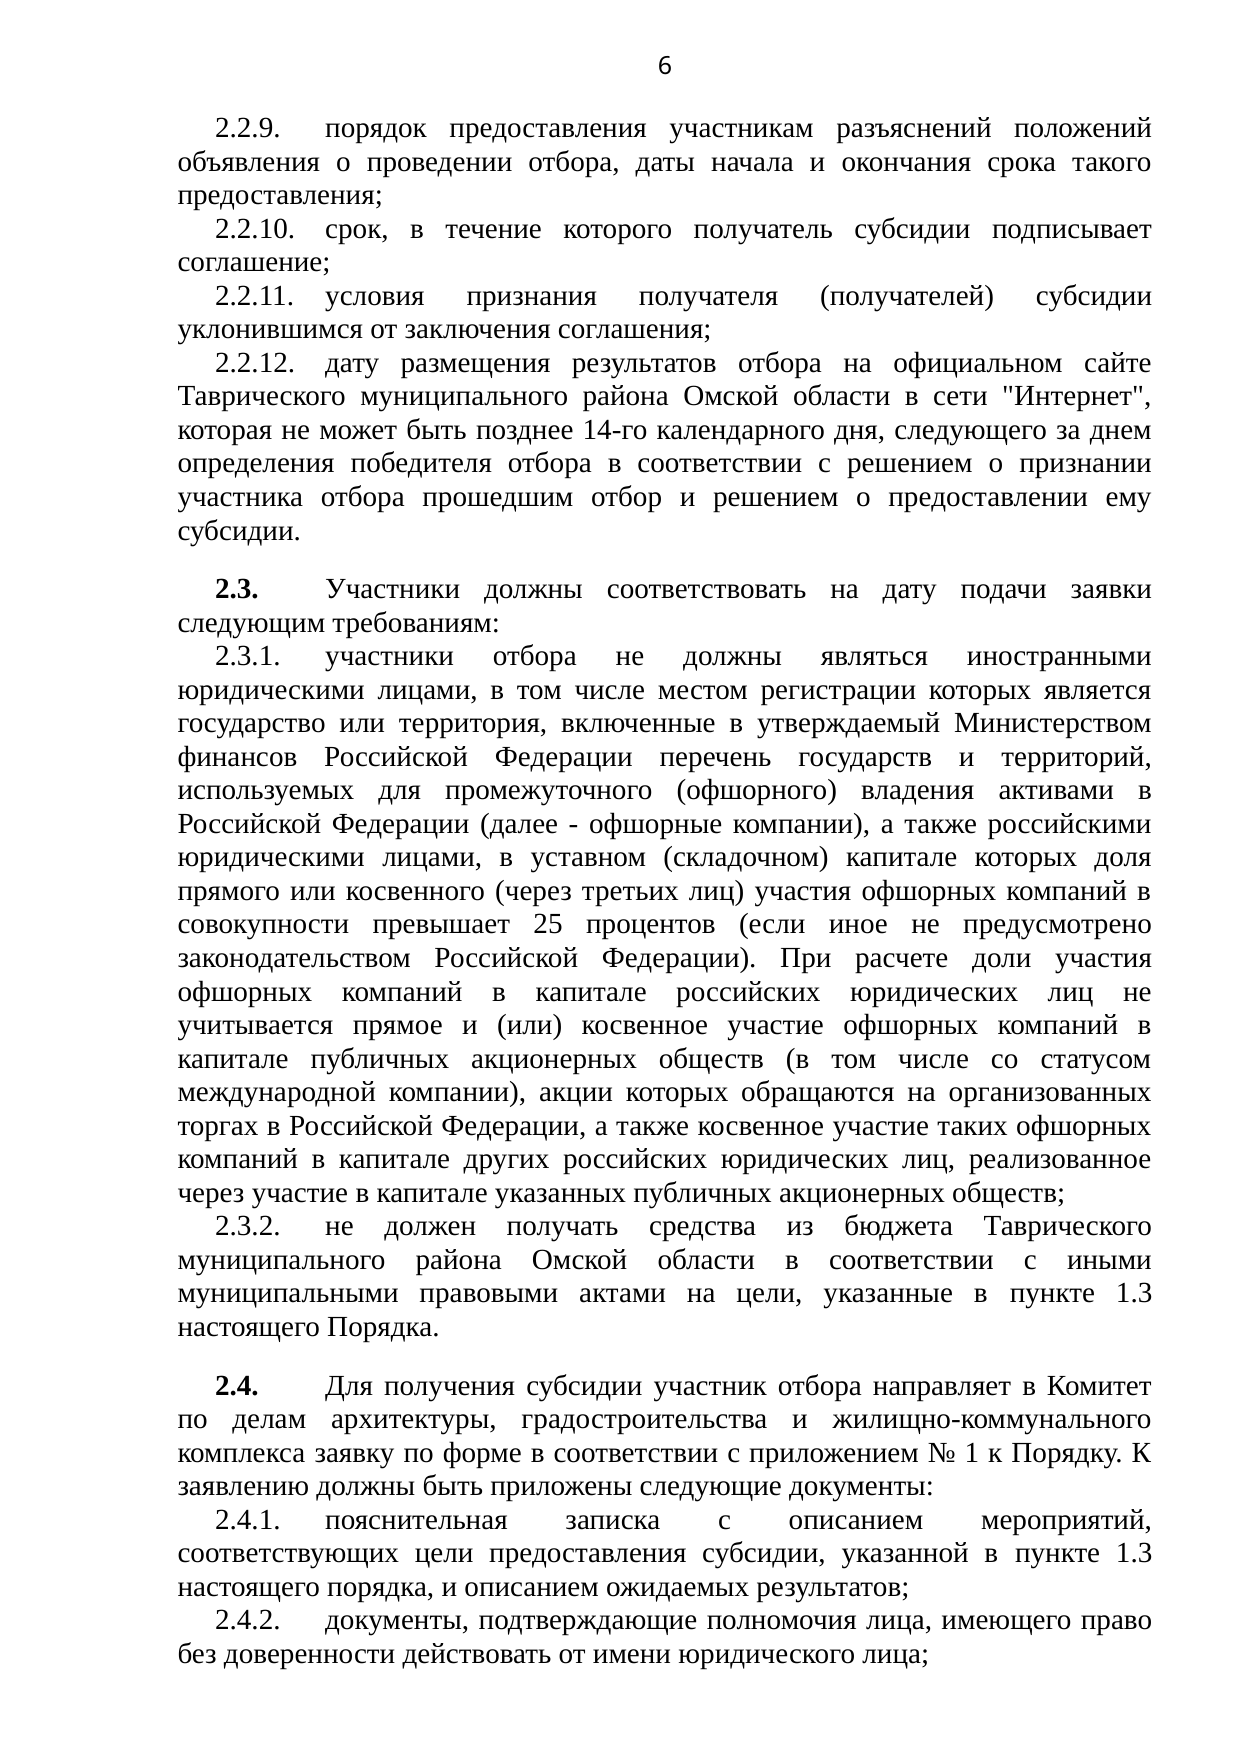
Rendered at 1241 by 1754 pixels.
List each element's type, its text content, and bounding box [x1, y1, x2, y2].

list порядок предоставления участникам разъяснений положений объявления о проведении отбора, даты начала и окончания срока такого предоставления; [177, 110, 1152, 211]
list условия признания получателя (получателей) субсидии уклонившимся от заключения соглашения; [177, 278, 1152, 345]
list Для получения субсидии участник отбора направляет в Комитет по делам архитектуры, градостроительства и жилищно-коммунального комплекса заявку по форме в соответствии с приложением № 1 к Порядку. К заявлению должны быть приложены следующие документы: [177, 1368, 1152, 1502]
list пояснительная записка с описанием мероприятий, соответствующих цели предоставления субсидии, указанной в пункте 1.3 настоящего порядка, и описанием ожидаемых результатов; [177, 1502, 1152, 1602]
list срок, в течение которого получатель субсидии подписывает соглашение; [177, 211, 1152, 278]
list не должен получать средства из бюджета Таврического муниципального района Омской области в соответствии с иными муниципальными правовыми актами на цели, указанные в пункте 1.3 настоящего Порядка. [177, 1208, 1152, 1343]
list дату размещения результатов отбора на официальном сайте Таврического муниципального района Омской области в сети "Интернет", которая не может быть позднее 14-го календарного дня, следующего за днем определения победителя отбора в соответствии с решением о признании участника отбора прошедшим отбор и решением о предоставлении ему субсидии. [177, 345, 1152, 546]
list участники отбора не должны являться иностранными юридическими лицами, в том числе местом регистрации которых является государство или территория, включенные в утверждаемый Министерством финансов Российской Федерации перечень государств и территорий, используемых для промежуточного (офшорного) владения активами в Российской Федерации (далее - офшорные компании), а также российскими юридическими лицами, в уставном (складочном) капитале которых доля прямого или косвенного (через третьих лиц) участия офшорных компаний в совокупности превышает 25 процентов (если иное не предусмотрено законодательством Российской Федерации). При расчете доли участия офшорных компаний в капитале российских юридических лиц не учитывается прямое и (или) косвенное участие офшорных компаний в капитале публичных акционерных обществ (в том числе со статусом международной компании), акции которых обращаются на организованных торгах в Российской Федерации, а также косвенное участие таких офшорных компаний в капитале других российских юридических лиц, реализованное через участие в капитале указанных публичных акционерных обществ; [177, 638, 1152, 1208]
list Участники должны соответствовать на дату подачи заявки следующим требованиям: [177, 571, 1152, 638]
list документы, подтверждающие полномочия лица, имеющего право без доверенности действовать от имени юридического лица; [177, 1602, 1152, 1669]
